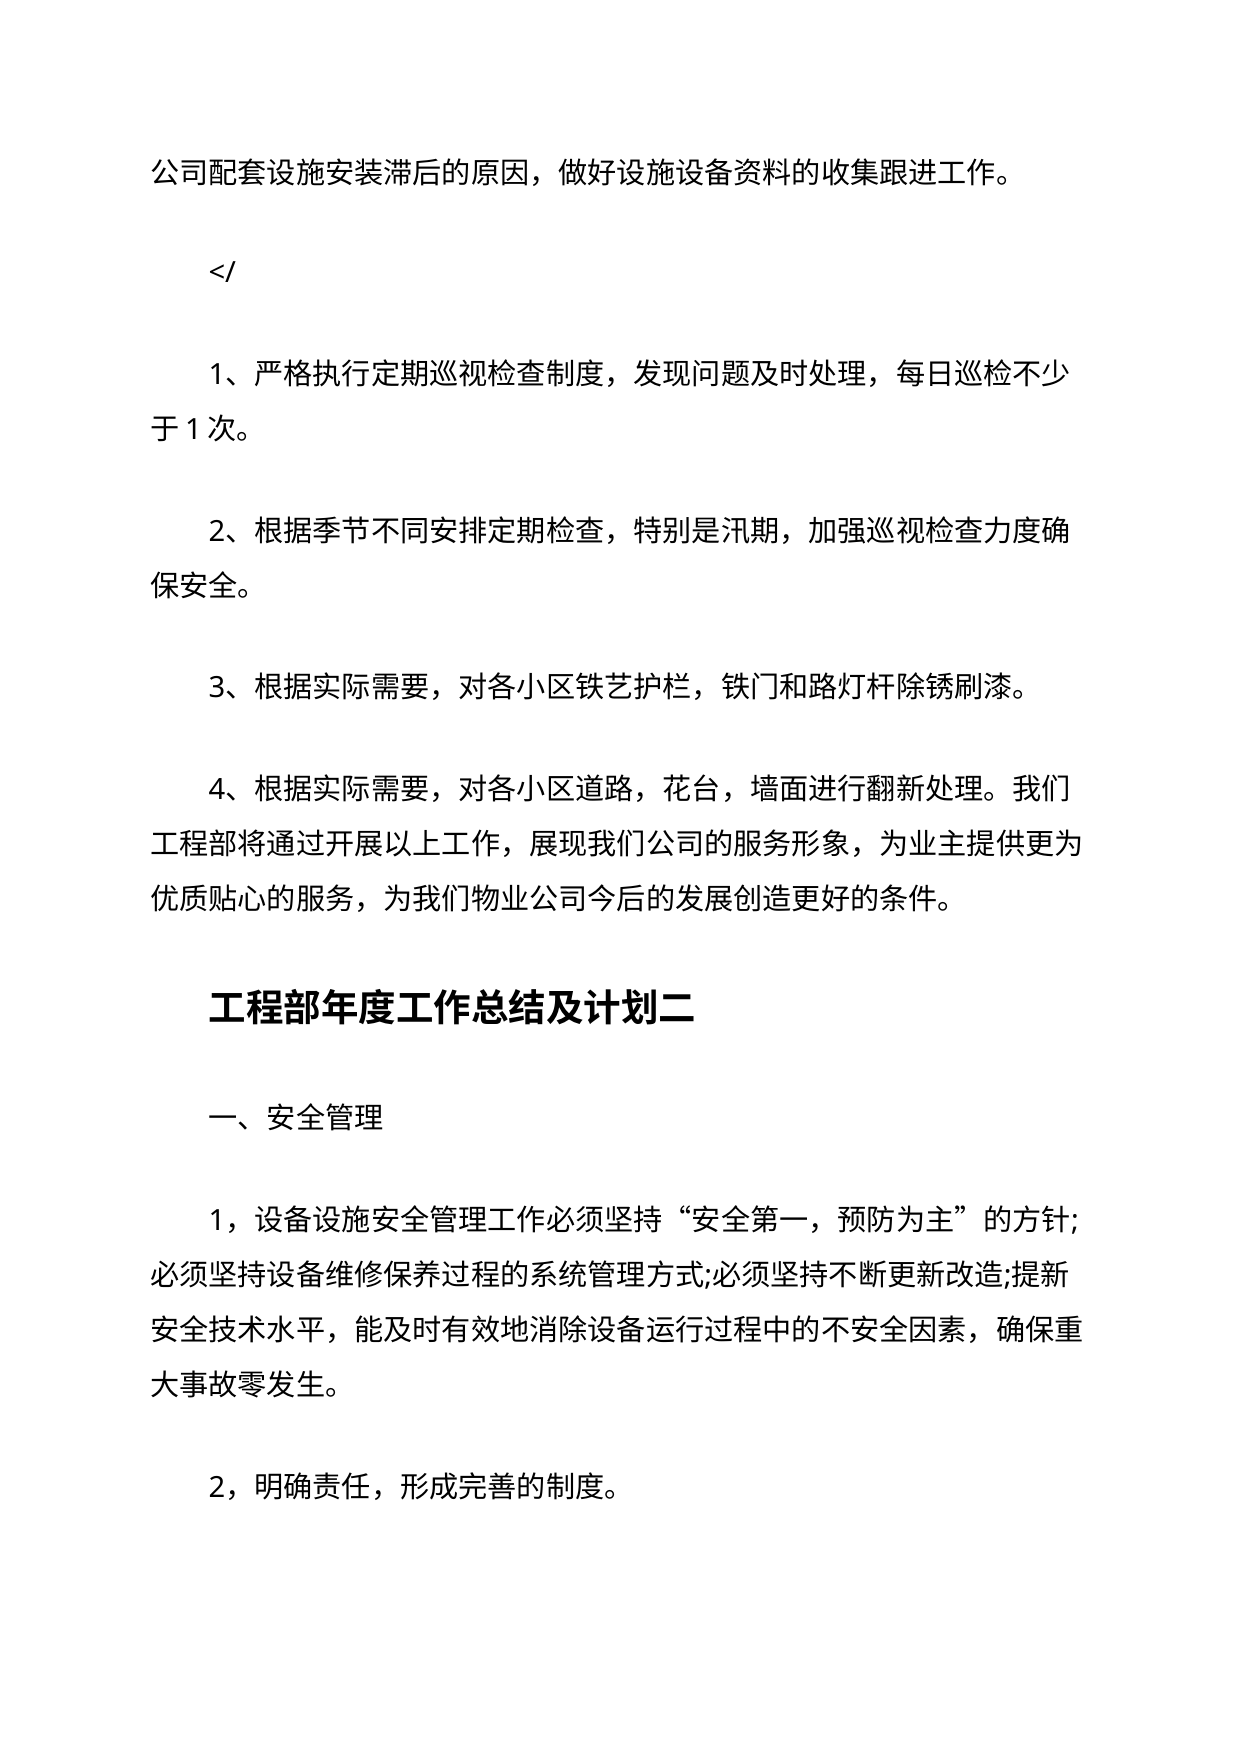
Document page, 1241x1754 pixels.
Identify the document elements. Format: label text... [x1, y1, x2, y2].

text 3、根据实际需要，对各小区铁艺护栏，铁门和路灯杆除锈刷漆。 [150, 664, 1090, 706]
text 2、根据季节不同安排定期检查，特别是汛期，加强巡视检查力度确保安全。 [150, 507, 1090, 604]
text 1，设备设施安全管理工作必须坚持“安全第一，预防为主”的方针;必须坚持设备维修保养过程的系统管理方式;必须坚持不断更新改造;提新安全技术水平，能及时有效地消除设备运行过程中的不安全因素，确保重大事故零发生。 [150, 1197, 1090, 1404]
text 1、严格执行定期巡视检查制度，发现问题及时处理，每日巡检不少于1次。 [150, 350, 1090, 448]
text 一、安全管理 [150, 1095, 1090, 1137]
text 工程部年度工作总结及计划二 [150, 978, 1090, 1032]
text 2，明确责任，形成完善的制度。 [150, 1463, 1090, 1506]
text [150, 150, 1090, 192]
text 4、根据实际需要，对各小区道路，花台，墙面进行翻新处理。我们工程部将通过开展以上工作，展现我们公司的服务形象，为业主提供更为优质贴心的服务，为我们物业公司今后的发展创造更好的条件。 [150, 766, 1090, 918]
text </ [150, 252, 1090, 291]
